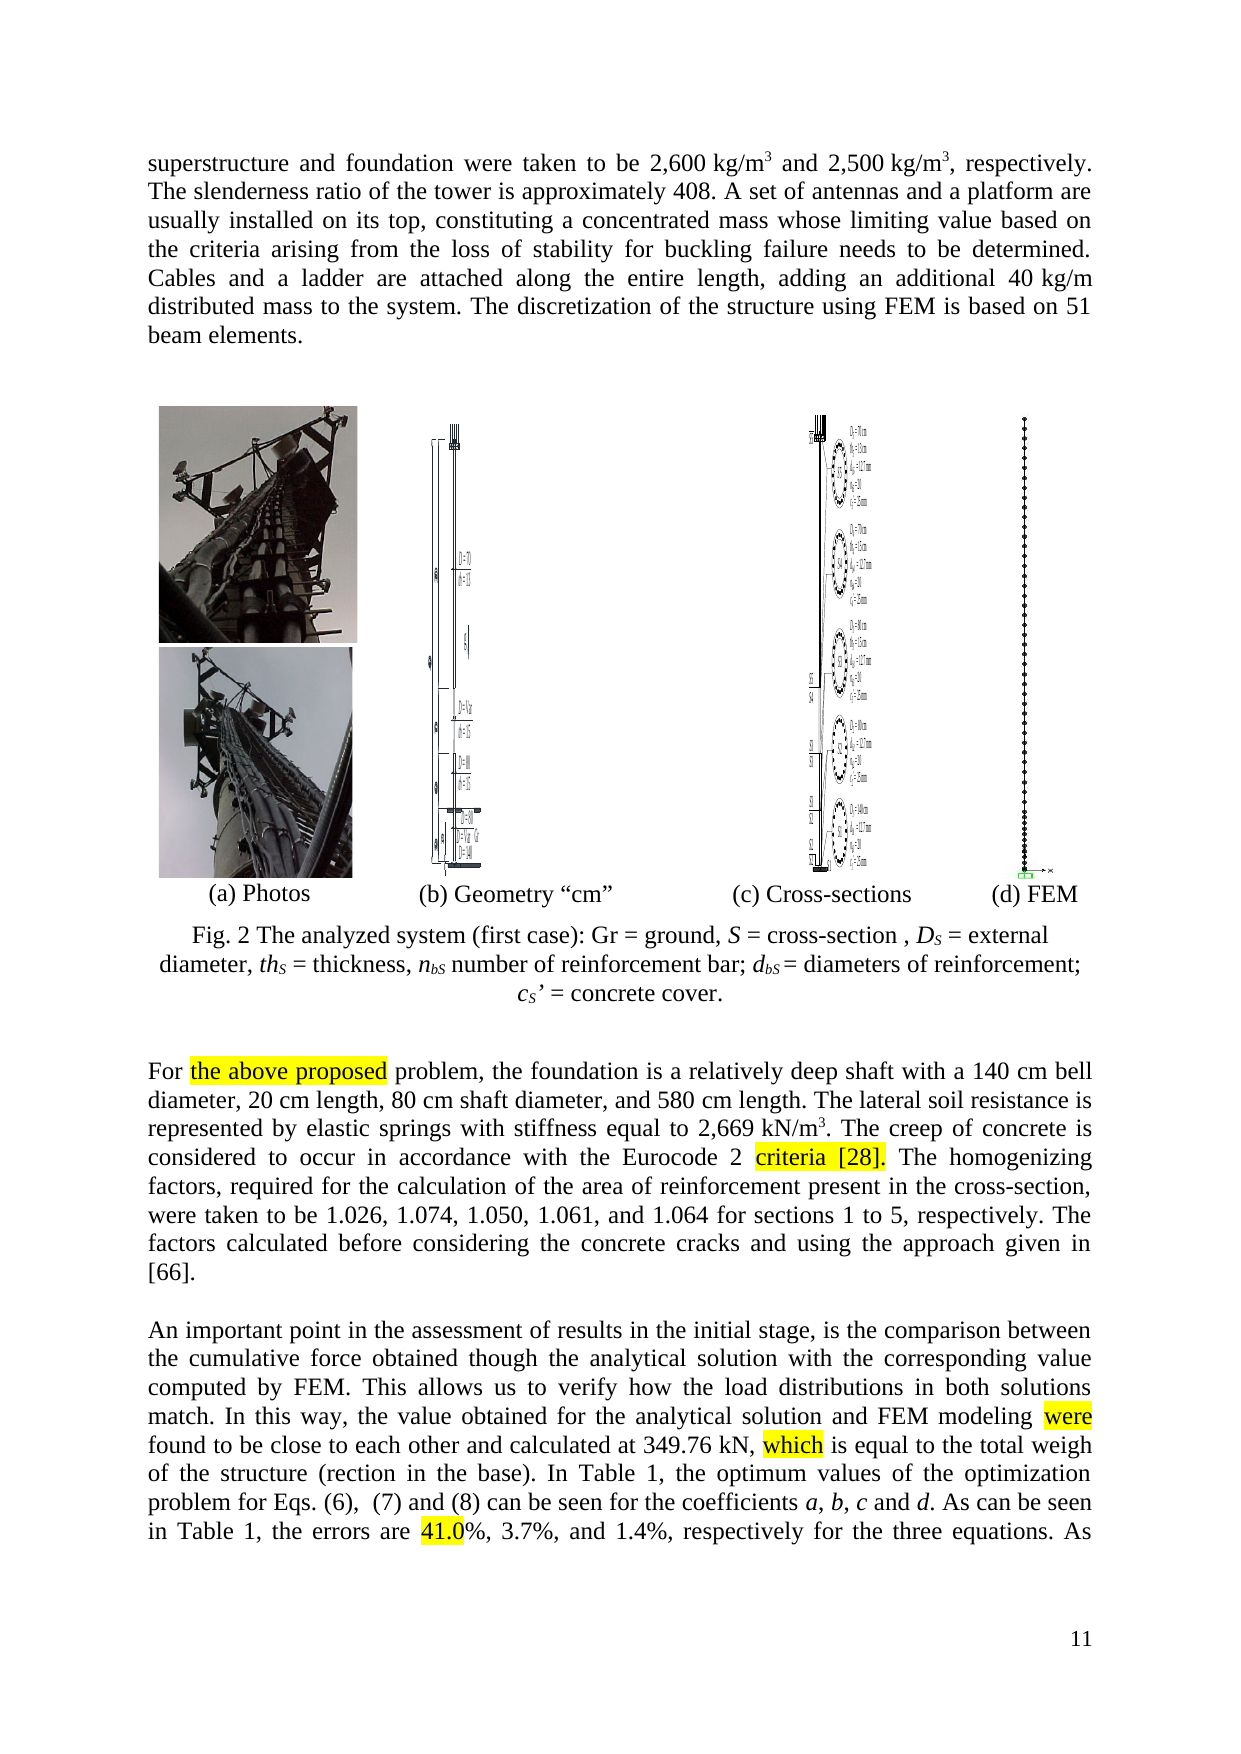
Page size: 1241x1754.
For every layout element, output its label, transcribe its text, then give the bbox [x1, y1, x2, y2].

table_header (a) Photos [148, 406, 371, 908]
table_header (b) Geometry “cm” [371, 406, 661, 908]
text Fig. 2 The analyzed system (first case): Gr = ground, S = cross-section , DS = external diameter, thS = thickness, nbS number of reinforcement bar; dbS = diameters of reinforcement; cS’ = concrete cover. [148, 920, 1092, 1006]
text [148, 1315, 1092, 1545]
picture [158, 406, 358, 643]
table_header (c) Cross-sections [661, 406, 977, 908]
text For the above proposed problem, the foundation is a relatively deep shaft with a 140 cm bell diameter, 20 cm length, 80 cm shaft diameter, and 580 cm length. The lateral soil resistance is represented by elastic springs with stiffness equal to 2,669 kN/m3. The creep of concrete is considered to occur in accordance with the Eurocode 2 criteria [28]. The homogenizing factors, required for the calculation of the area of reinforcement present in the cross-section, were taken to be 1.026, 1.074, 1.050, 1.061, and 1.064 for sections 1 to 5, respectively. The factors calculated before considering the concrete cracks and using the approach given in [66]. [148, 1056, 1092, 1286]
picture [1001, 406, 1068, 879]
table_header (d) FEM [977, 406, 1092, 908]
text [148, 148, 1092, 349]
picture [158, 647, 353, 878]
